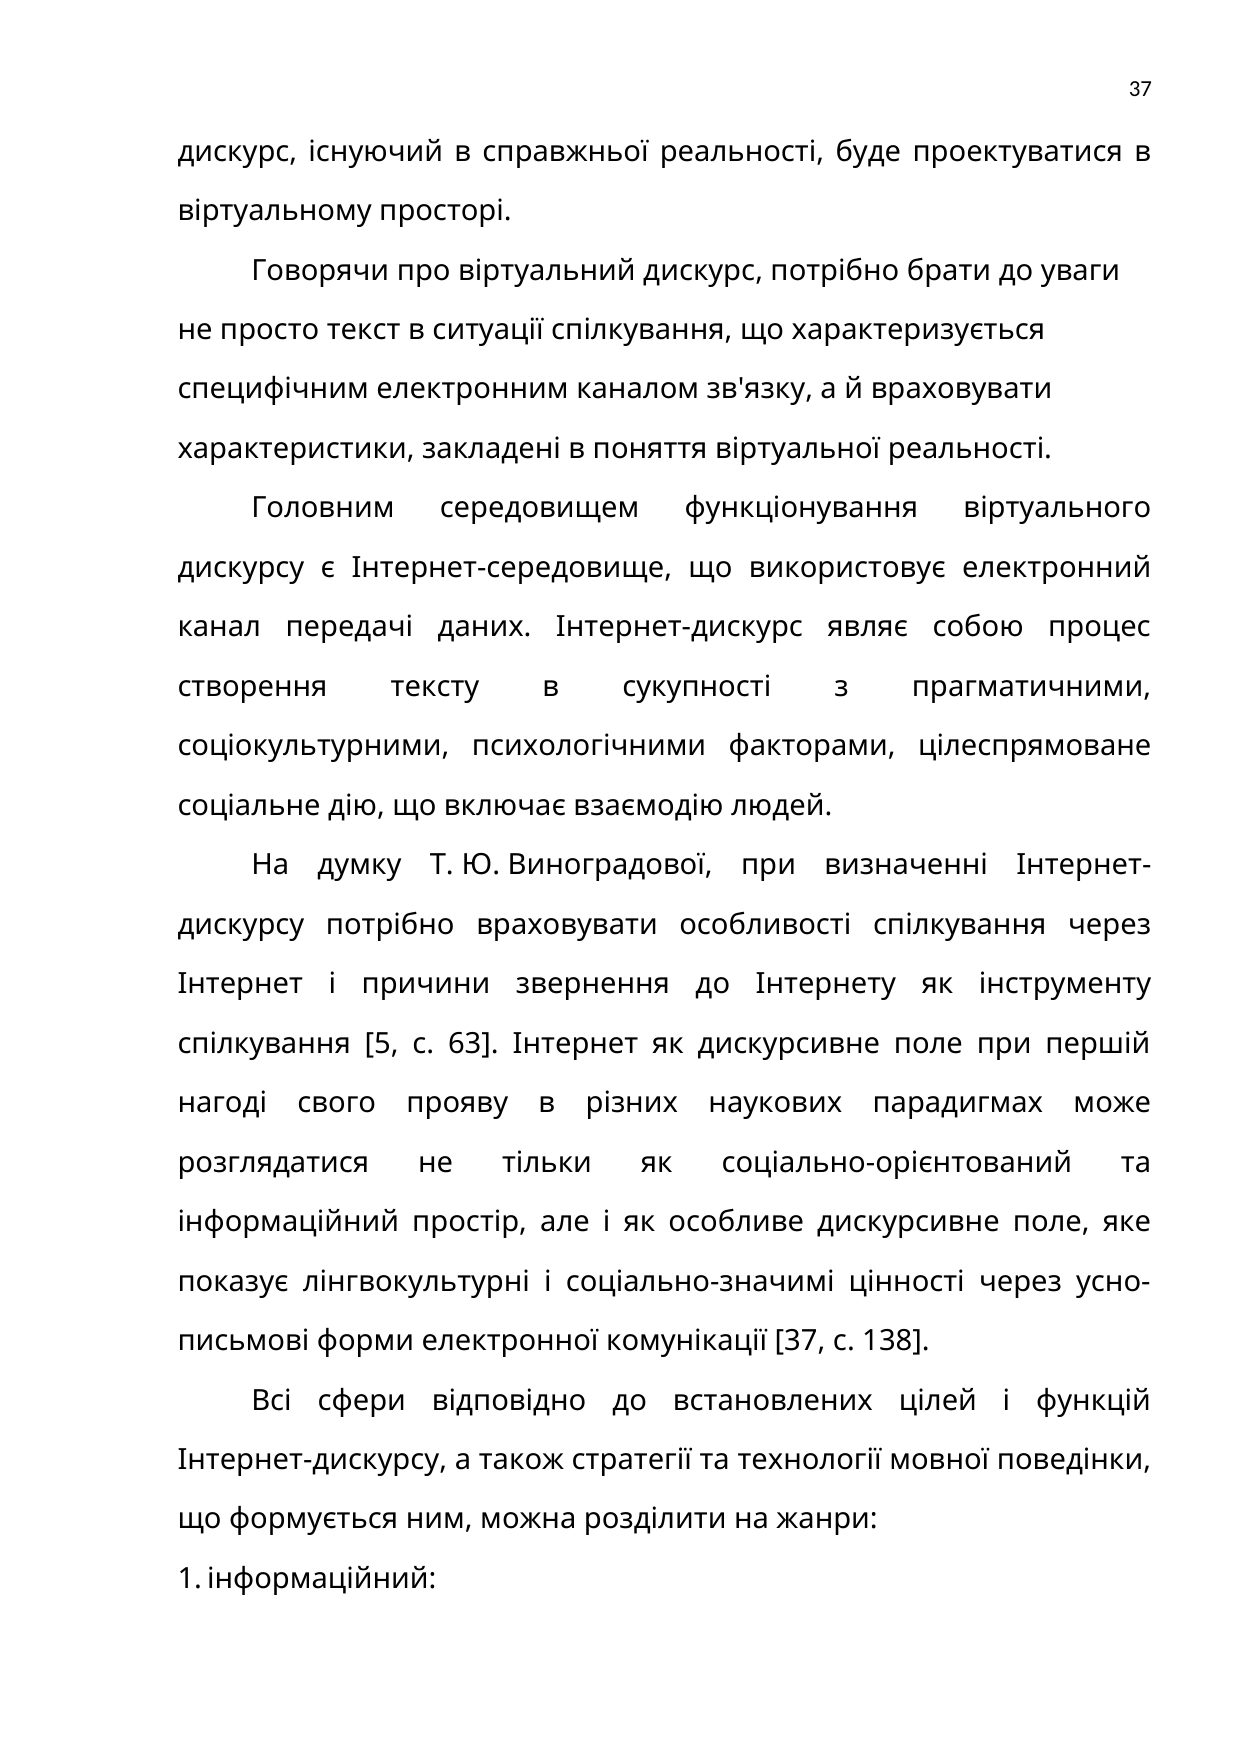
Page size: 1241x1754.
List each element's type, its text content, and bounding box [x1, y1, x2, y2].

text На думку Т. Ю. Виноградової, при визначенні Інтернет-дискурсу потрібно враховувати особливості спілкування через Інтернет і причини звернення до Інтернету як інструменту спілкування [5, с. 63]. Інтернет як дискурсивне поле при першій нагоді свого прояву в різних наукових парадигмах може розглядатися не тільки як соціально-орієнтований та інформаційний простір, але і як особливе дискурсивне поле, яке показує лінгвокультурні і соціально-значимі цінності через усно-письмові форми електронної комунікації [37, с. 138]. [177, 843, 1152, 1359]
text Всі сфери відповідно до встановлених цілей і функцій Інтернет-дискурсу, а також стратегії та технології мовної поведінки, що формується ним, можна розділити на жанри: [177, 1379, 1152, 1537]
text Головним середовищем функціонування віртуального дискурсу є Інтернет-середовище, що використовує електронний канал передачі даних. Інтернет-дискурс являє собою процес створення тексту в сукупності з прагматичними, соціокультурними, психологічними факторами, цілеспрямоване соціальне дію, що включає взаємодію людей. [177, 487, 1152, 824]
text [177, 130, 1152, 229]
list інформаційний: [177, 1557, 1152, 1597]
text Говорячи про віртуальний дискурс, потрібно брати до уваги не просто текст в ситуації спілкування, що характеризується специфічним електронним каналом зв'язку, а й враховувати характеристики, закладені в поняття віртуальної реальності. [177, 249, 1152, 467]
